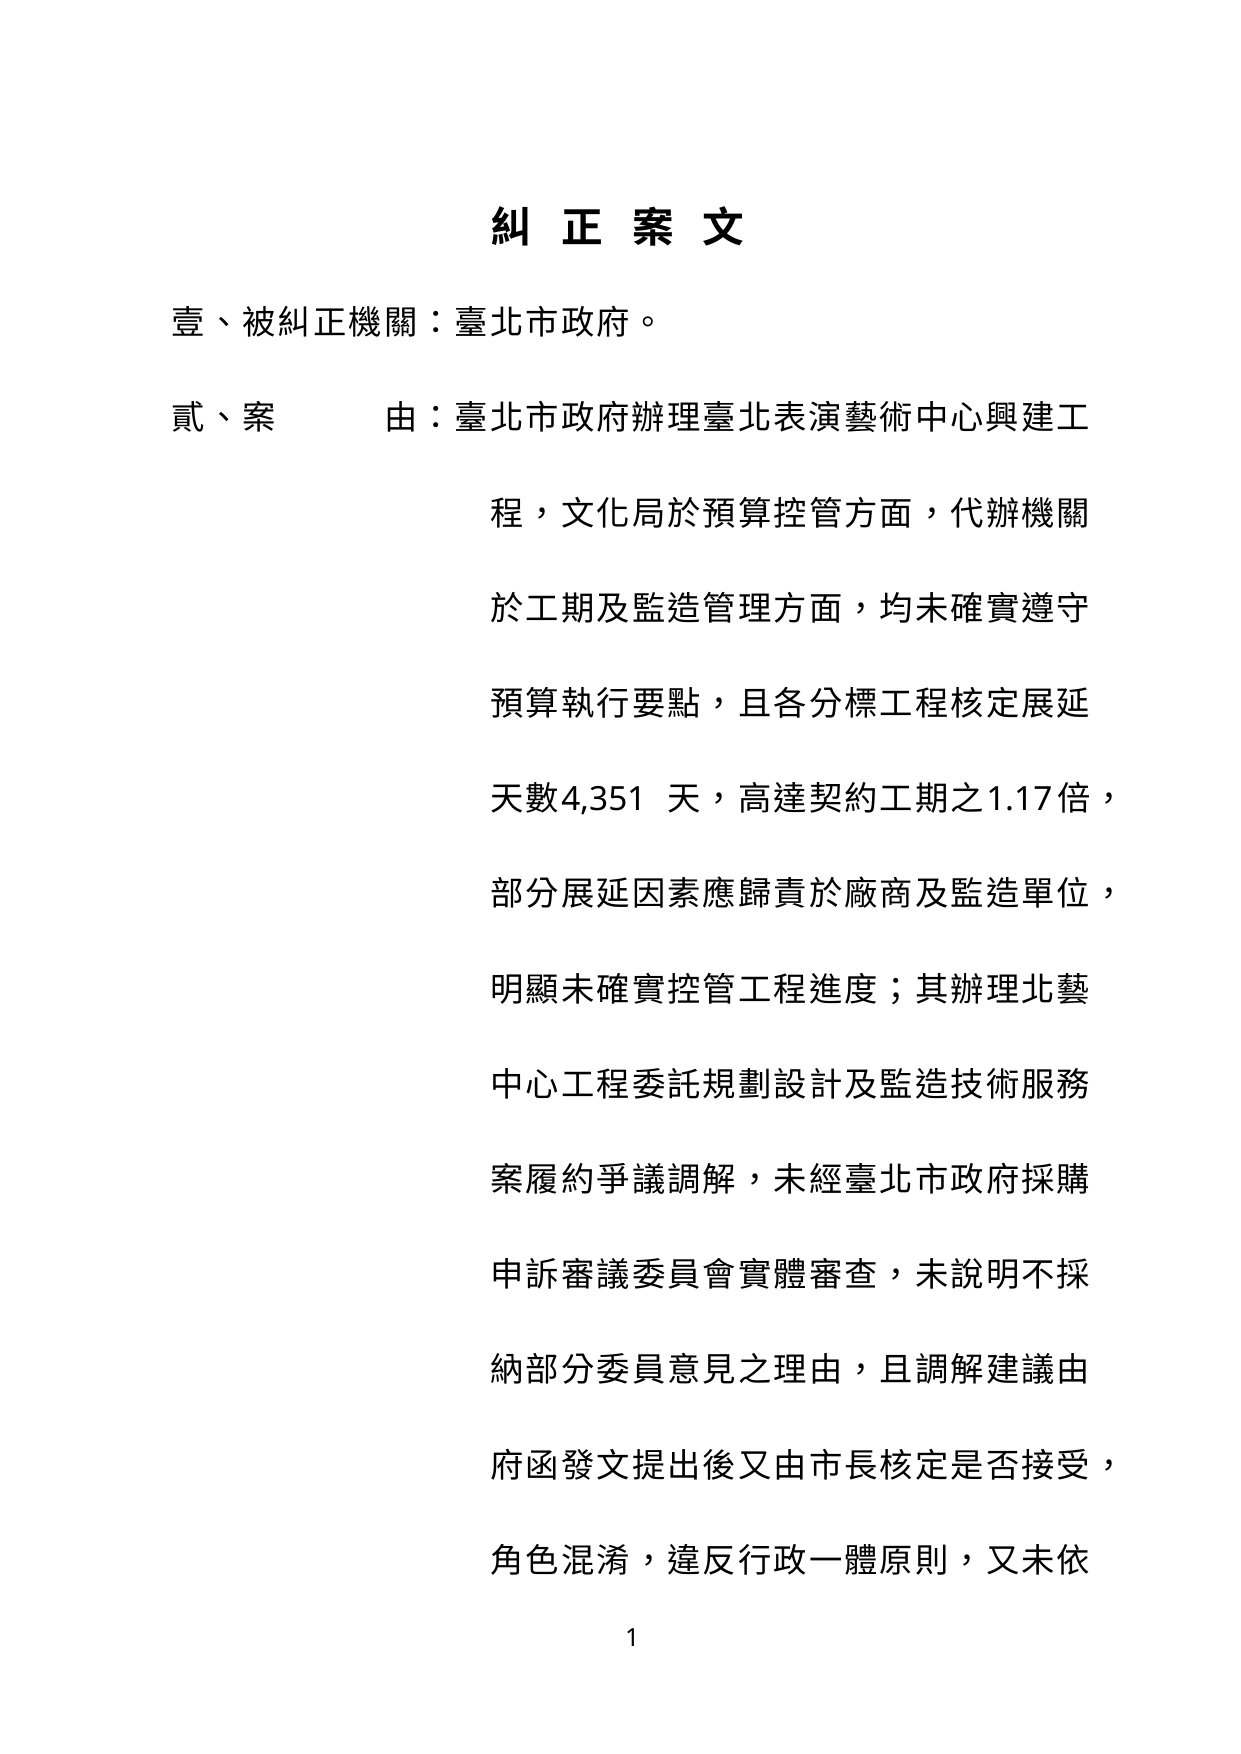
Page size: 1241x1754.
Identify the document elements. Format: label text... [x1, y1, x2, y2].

subtitle 被糾正機關：臺北市政府。 [171, 272, 1092, 368]
text 糾正案文 [171, 177, 1092, 272]
